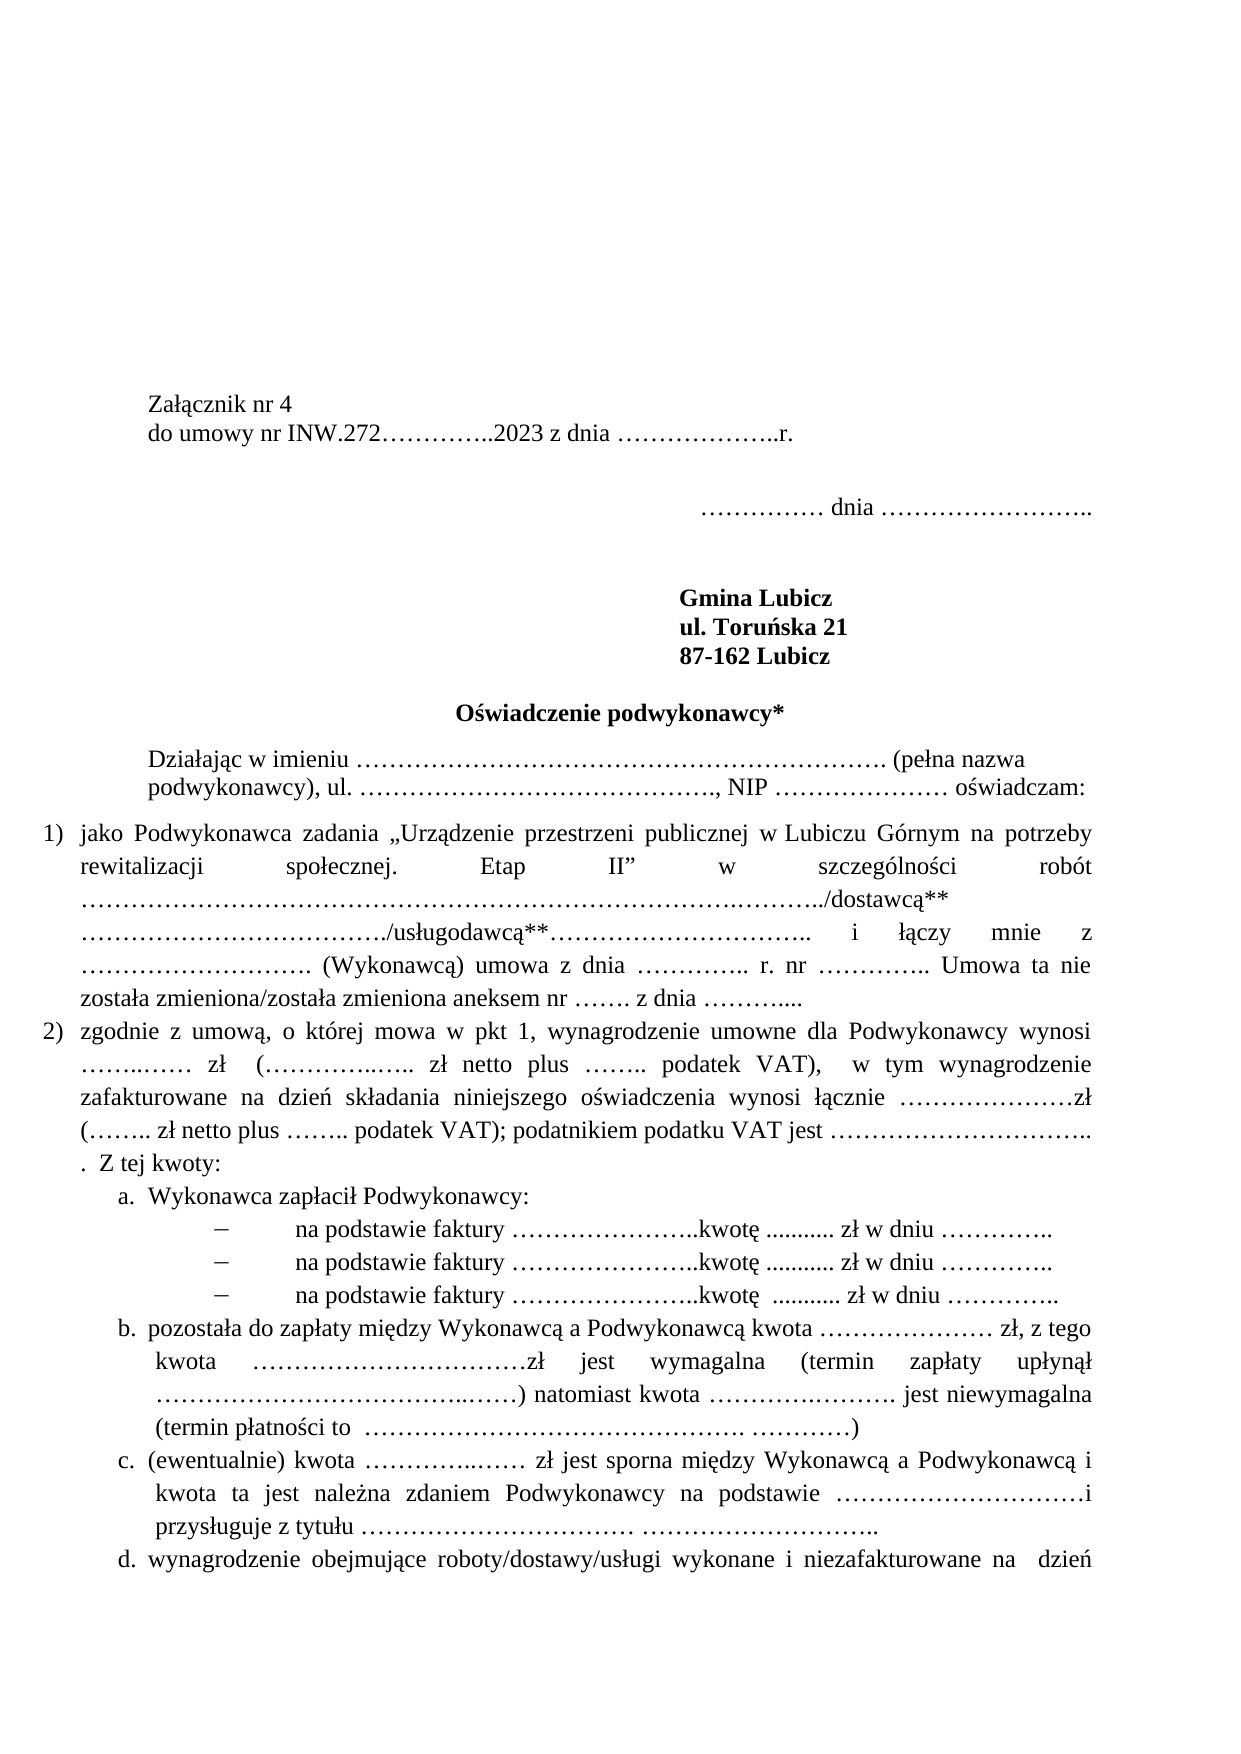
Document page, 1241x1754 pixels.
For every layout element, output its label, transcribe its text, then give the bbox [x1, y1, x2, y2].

text Gmina Lubicz [148, 583, 1092, 612]
list (ewentualnie) kwota …………..…… zł jest sporna między Wykonawcą a Podwykonawcą i kwota ta jest należna zdaniem Podwykonawcy na podstawie …………………………i przysługuje z tytułu …………………………… ……………………….. [118, 1445, 1092, 1540]
text Załącznik nr 4 do umowy nr INW.272…………..2023 z dnia ………………..r. [148, 389, 1092, 476]
text Oświadczenie podwykonawcy* [148, 698, 1092, 727]
list Wykonawca zapłacił Podwykonawcy: [118, 1181, 1092, 1210]
text Działając w imieniu ………………………………………………………. (pełna nazwa podwykonawcy), ul. ……………………………………., NIP ………………… oświadczam: [148, 744, 1092, 801]
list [118, 1544, 1092, 1573]
text ul. Toruńska 21 [148, 612, 1092, 641]
list na podstawie faktury …………………..kwotę ........... zł w dniu ………….. [211, 1280, 1092, 1309]
list na podstawie faktury …………………..kwotę ........... zł w dniu ………….. [211, 1214, 1092, 1243]
list jako Podwykonawca zadania „Urządzenie przestrzeni publicznej w Lubiczu Górnym na potrzeby rewitalizacji społecznej. Etap II” w szczególności robót …………………………………………………………………….………../dostawcą** ………………………………./usługodawcą**………………………….. i łączy mnie z ………………………. (Wykonawcą) umowa z dnia ………….. r. nr ………….. Umowa ta nie została zmieniona/została zmieniona aneksem nr ……. z dnia ……….... [43, 818, 1092, 1012]
list pozostała do zapłaty między Wykonawcą a Podwykonawcą kwota ………………… zł, z tego kwota ……………………………zł jest wymagalna (termin zapłaty upłynął ………………………………..……) natomiast kwota ………….………. jest niewymagalna (termin płatności to ………………………………………. …………) [118, 1313, 1092, 1441]
text 87-162 Lubicz [148, 641, 1092, 669]
text …………… dnia …………………….. [148, 492, 1092, 521]
list zgodnie z umową, o której mowa w pkt 1, wynagrodzenie umowne dla Podwykonawcy wynosi ……..…… zł (…………..….. zł netto plus …….. podatek VAT), w tym wynagrodzenie zafakturowane na dzień składania niniejszego oświadczenia wynosi łącznie …………………zł (…….. zł netto plus …….. podatek VAT); podatnikiem podatku VAT jest ………………………….. . Z tej kwoty: [43, 1016, 1092, 1177]
list na podstawie faktury …………………..kwotę ........... zł w dniu ………….. [211, 1247, 1092, 1276]
